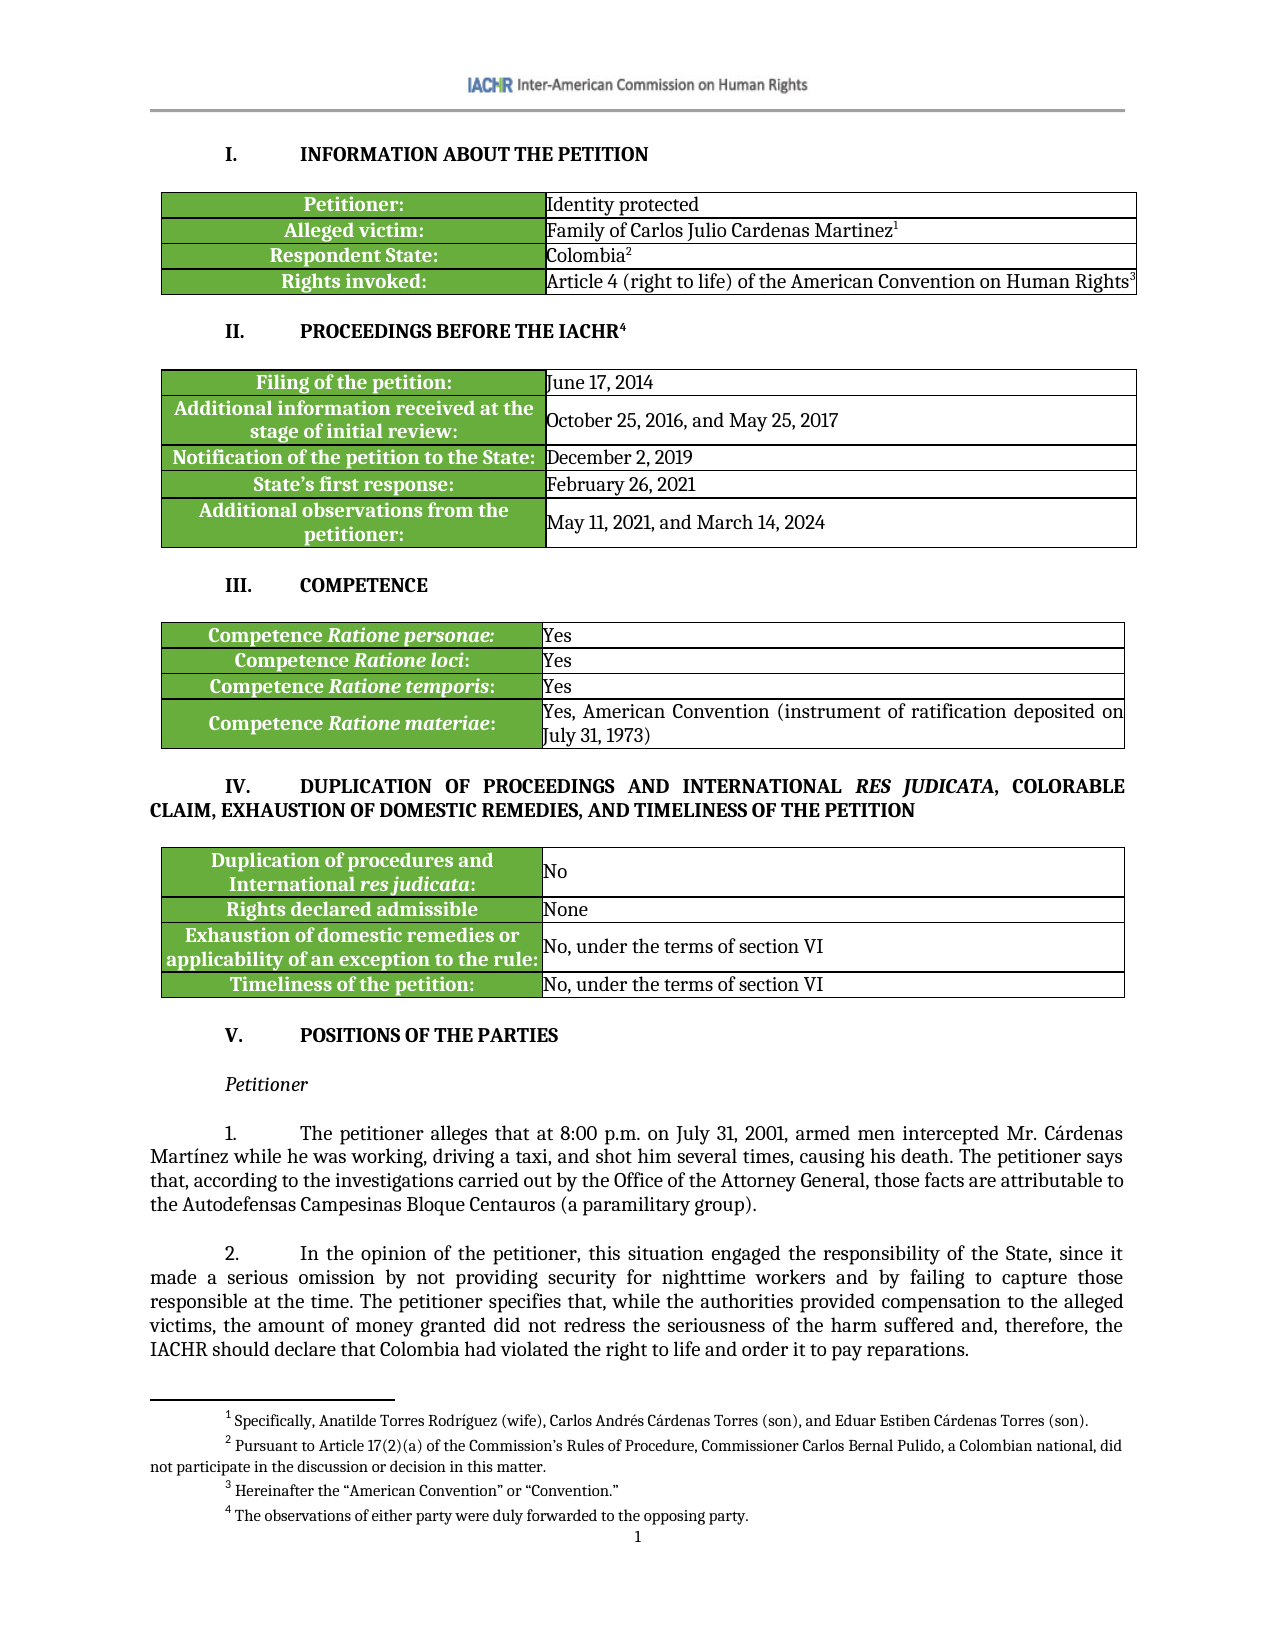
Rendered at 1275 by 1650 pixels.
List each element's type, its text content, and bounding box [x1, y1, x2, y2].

text IV. DUPLICATION OF PROCEEDINGS AND INTERNATIONAL RES JUDICATA, COLORABLE CLAIM, EXHAUSTION OF DOMESTIC REMEDIES, AND TIMELINESS OF THE PETITION [150, 774, 1125, 822]
table_header Competence Ratione personae: [162, 623, 542, 647]
table_cell Rights invoked: [162, 270, 545, 294]
table_cell None [543, 898, 1124, 922]
table_cell Notification of the petition to the State: [162, 446, 545, 470]
table_cell Additional observations from the petitioner: [162, 499, 545, 547]
table_cell State’s first response: [162, 471, 545, 497]
table_cell December 2, 2019 [547, 446, 1136, 470]
table_cell No, under the terms of section VI [543, 973, 1124, 997]
list The petitioner alleges that at 8:00 p.m. on July 31, 2001, armed men intercepted Mr. Cárdenas Martínez while he was working, driving a taxi, and shot him several times, causing his death. The petitioner says that, according to the investigations carried out by the Office of the Attorney General, those facts are attributable to the Autodefensas Campesinas Bloque Centauros (a paramilitary group). [150, 1121, 1125, 1217]
text I. INFORMATION ABOUT THE PETITION [150, 143, 1125, 167]
table_header June 17, 2014 [547, 370, 1136, 395]
table_cell Exhaustion of domestic remedies or applicability of an exception to the rule: [162, 923, 542, 971]
table_cell Additional information received at the stage of initial review: [162, 396, 545, 444]
table_cell Rights declared admissible [162, 898, 542, 922]
table_cell No, under the terms of section VI [543, 923, 1124, 971]
table_header Petitioner: [162, 193, 545, 217]
table_cell Respondent State: [162, 244, 545, 268]
table_cell Competence Ratione temporis: [162, 674, 542, 698]
table_cell Yes [543, 674, 1124, 698]
table_header Duplication of procedures and International res judicata: [162, 848, 542, 896]
text III. COMPETENCE [150, 573, 1125, 597]
table_cell Family of Carlos Julio Cardenas Martinez [547, 219, 1136, 243]
table_header No [543, 848, 1124, 896]
text V. POSITIONS OF THE PARTIES [150, 1023, 1125, 1047]
table_cell May 11, 2021, and March 14, 2024 [547, 499, 1136, 547]
picture [456, 75, 819, 95]
table_cell Yes, American Convention (instrument of ratification deposited on July 31, 1973) [543, 700, 1124, 748]
text Petitioner [150, 1072, 1125, 1096]
table_cell Article 4 (right to life) of the American Convention on Human Rights [547, 270, 1136, 294]
table_cell October 25, 2016, and May 25, 2017 [547, 396, 1136, 444]
table_header Identity protected [547, 193, 1136, 217]
table_header Yes [543, 623, 1124, 647]
table_cell Yes [543, 649, 1124, 673]
table_header Filing of the petition: [162, 371, 545, 395]
table_cell : [162, 219, 545, 243]
list In the opinion of the petitioner, this situation engaged the responsibility of the State, since it made a serious omission by not providing security for nighttime workers and by failing to capture those responsible at the time. The petitioner specifies that, while the authorities provided compensation to the alleged victims, the amount of money granted did not redress the seriousness of the harm suffered and, therefore, the IACHR should declare that Colombia had violated the right to life and order it to pay reparations. [150, 1242, 1125, 1362]
text II. PROCEEDINGS BEFORE THE IACHR [150, 320, 1125, 344]
table_cell Timeliness of the petition: [162, 973, 542, 997]
table_cell Competence Ratione loci: [162, 649, 542, 673]
table_cell Colombia [547, 244, 1136, 268]
table_cell February 26, 2021 [547, 471, 1136, 497]
table_cell Competence Ratione materiae: [162, 700, 542, 748]
